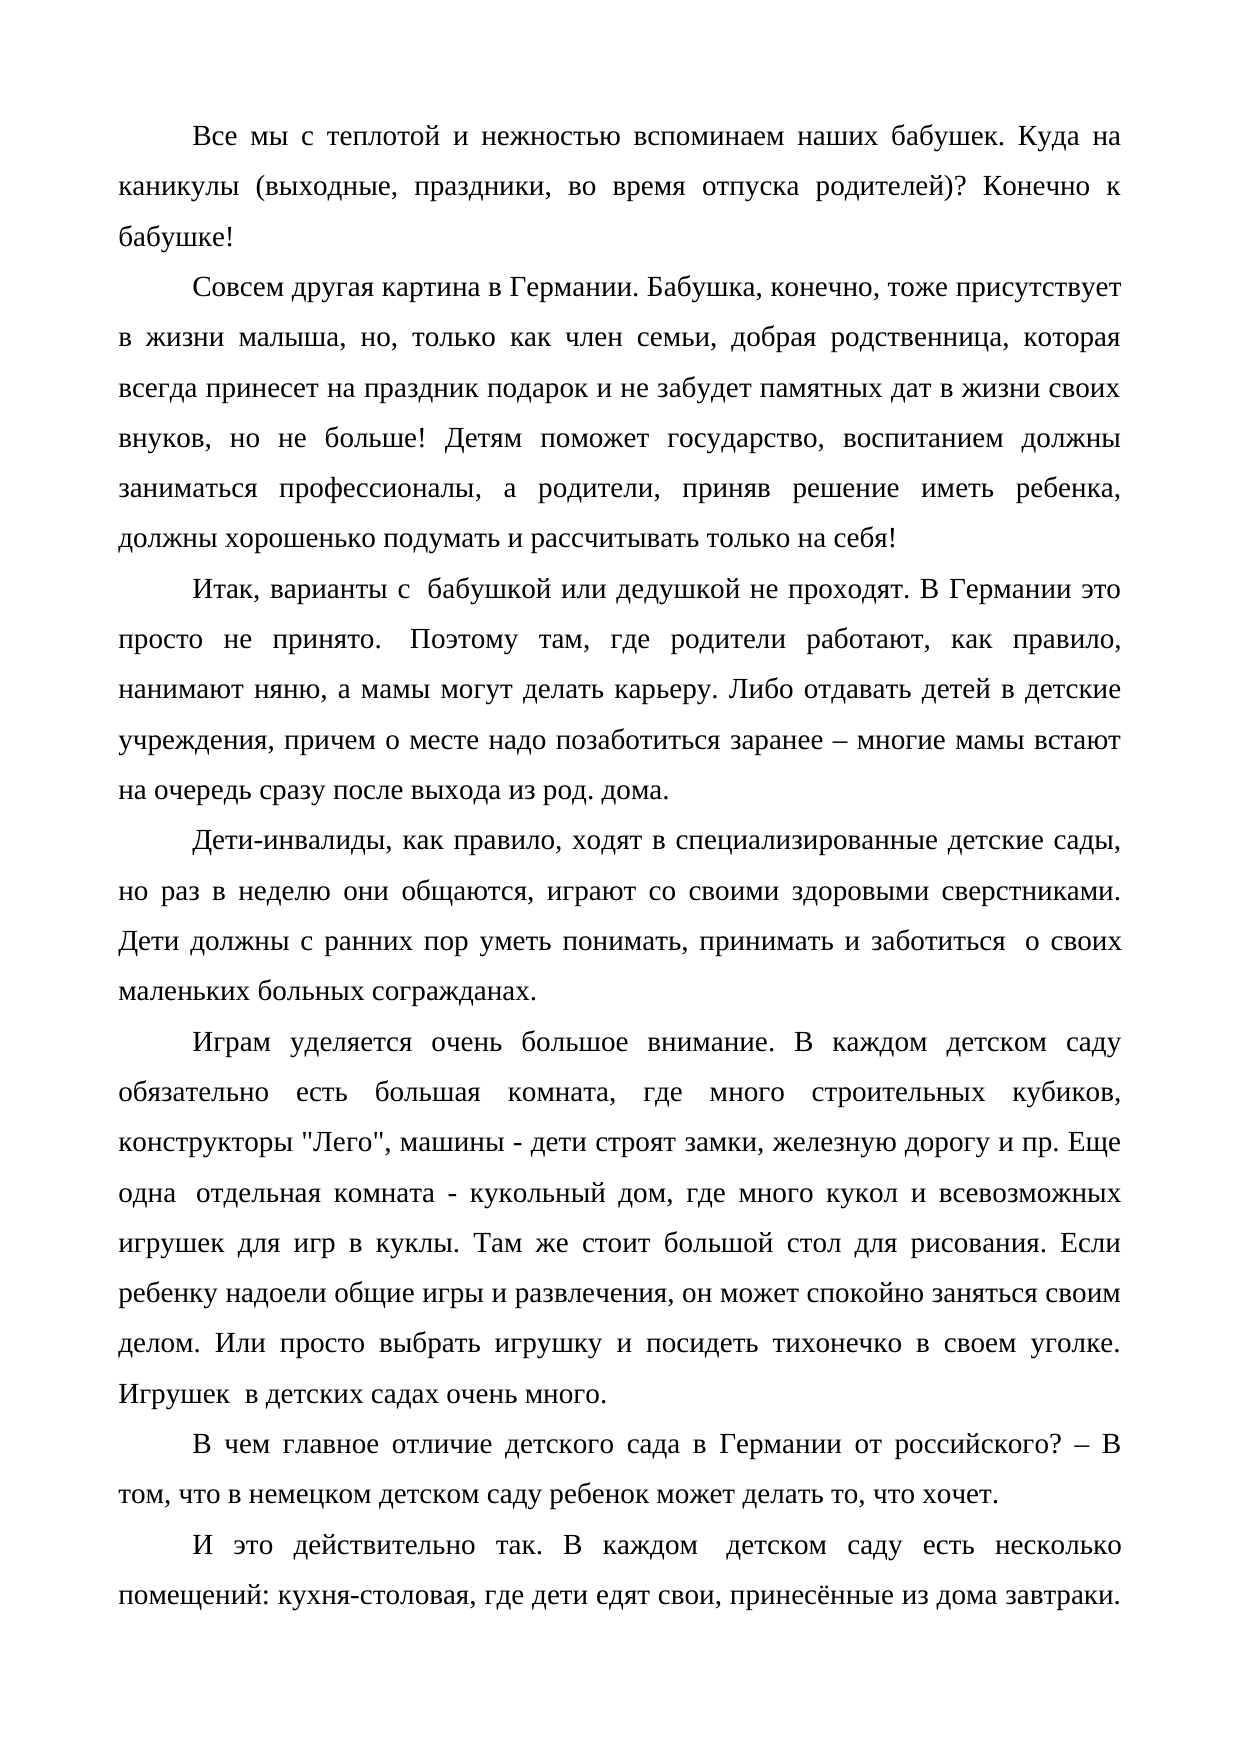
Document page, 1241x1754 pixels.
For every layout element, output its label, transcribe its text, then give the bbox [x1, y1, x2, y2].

text Играм уделяется очень большое внимание. В каждом детском саду обязательно есть большая комната, где много строительных кубиков, конструкторы "Лего", машины - дети строят замки, железную дорогу и пр. Еще одна отдельная комната - кукольный дом, где много кукол и всевозможных игрушек для игр в куклы. Там же стоит большой стол для рисования. Если ребенку надоели общие игры и развлечения, он может спокойно заняться своим делом. Или просто выбрать игрушку и посидеть тихонечко в своем уголке. Игрушек в детских садах очень много. [118, 1024, 1122, 1409]
text Итак, варианты с бабушкой или дедушкой не проходят. В Германии это просто не принято. Поэтому там, где родители работают, как правило, нанимают няню, а мамы могут делать карьеру. Либо отдавать детей в детские учреждения, причем о месте надо позаботиться заранее – многие мамы встают на очередь сразу после выхода из род. дома. [118, 571, 1122, 806]
text Дети-инвалиды, как правило, ходят в специализированные детские сады, но раз в неделю они общаются, играют со своими здоровыми сверстниками. Дети должны с ранних пор уметь понимать, принимать и заботиться о своих маленьких больных согражданах. [118, 822, 1122, 1007]
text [118, 1527, 1122, 1611]
text Все мы с теплотой и нежностью вспоминаем наших бабушек. Куда на каникулы (выходные, праздники, во время отпуска родителей)? Конечно к бабушке! [118, 118, 1122, 252]
text Совсем другая картина в Германии. Бабушка, конечно, тоже присутствует в жизни малыша, но, только как член семьи, добрая родственница, которая всегда принесет на праздник подарок и не забудет памятных дат в жизни своих внуков, но не больше! Детям поможет государство, воспитанием должны заниматься профессионалы, а родители, приняв решение иметь ребенка, должны хорошенько подумать и рассчитывать только на себя! [118, 269, 1122, 554]
text В чем главное отличие детского сада в Германии от российского? – В том, что в немецком детском саду ребенок может делать то, что хочет. [118, 1426, 1122, 1510]
